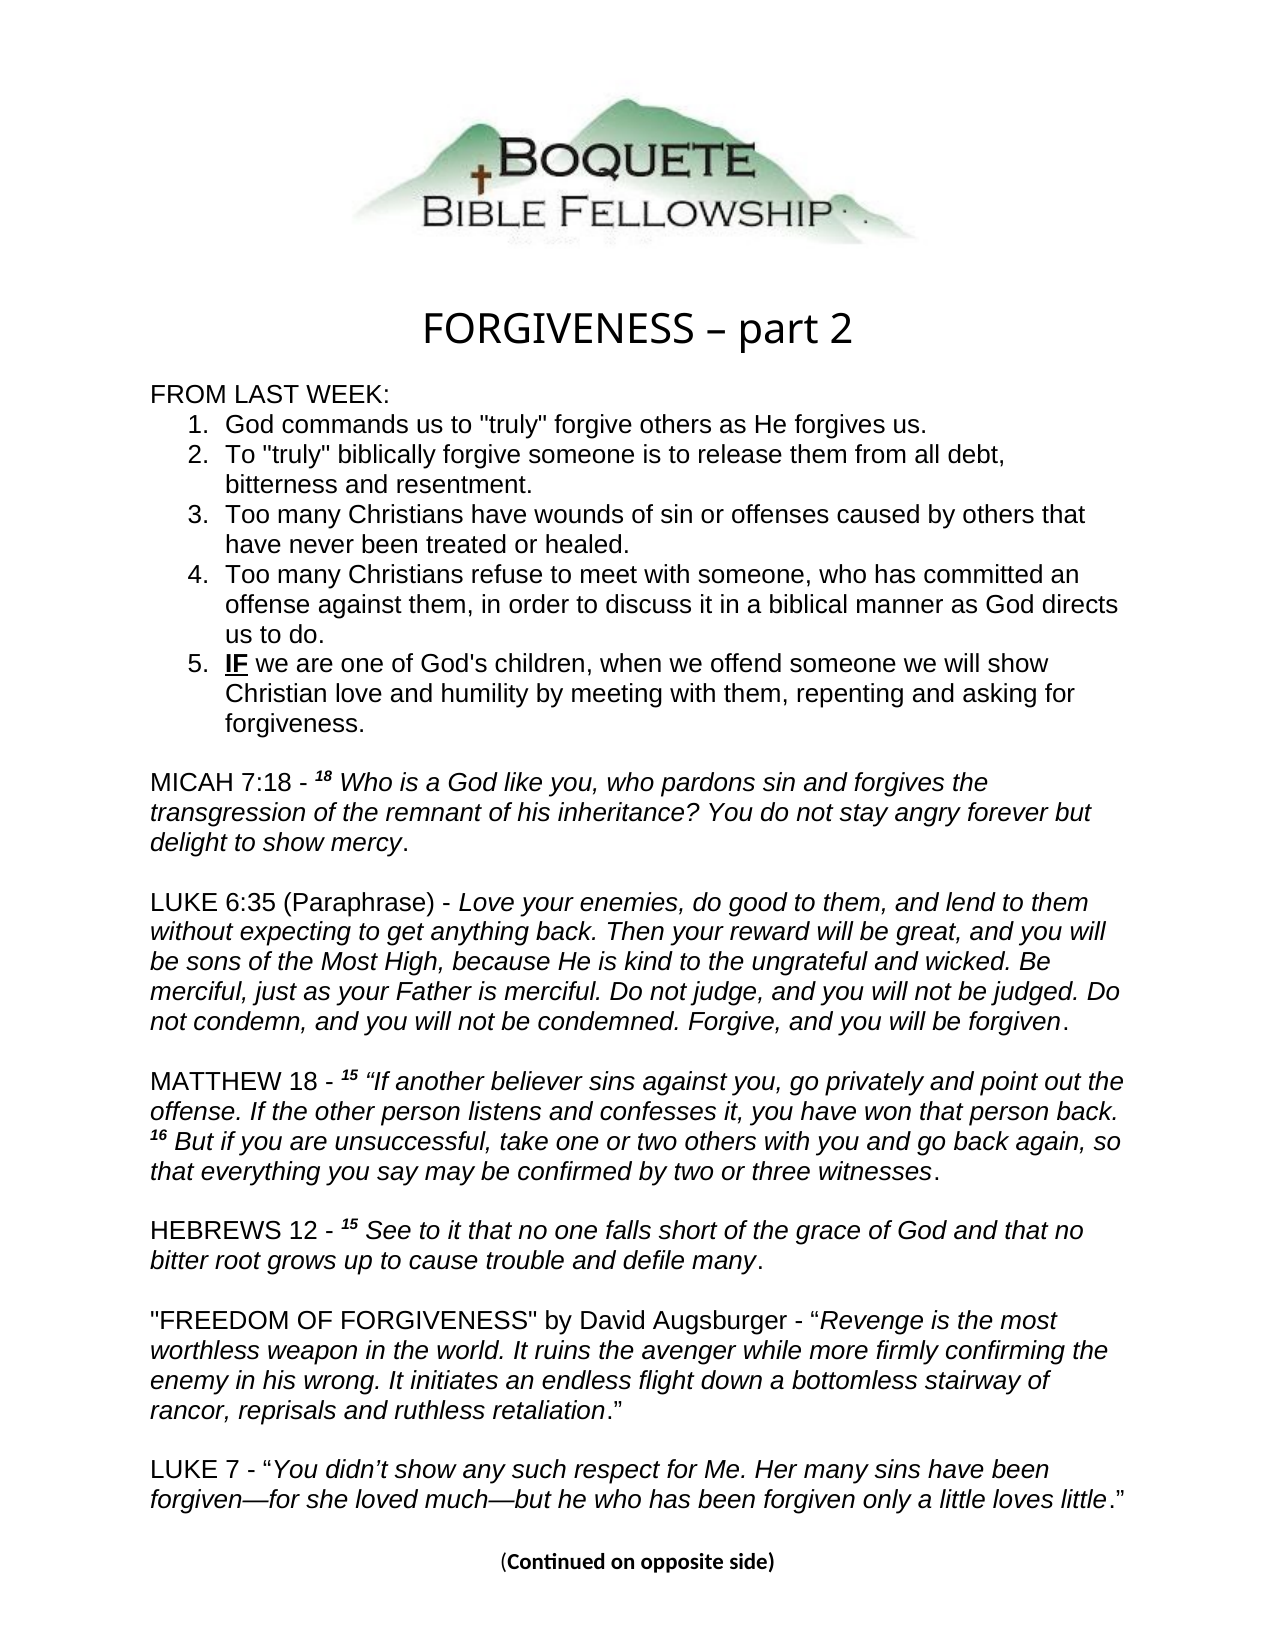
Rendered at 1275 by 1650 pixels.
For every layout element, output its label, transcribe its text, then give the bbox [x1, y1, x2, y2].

list God commands us to "truly" forgive others as He forgives us. [187, 409, 1125, 439]
text MATTHEW 18 - 15 “If another believer sins against you, go privately and point out the offense. If the other person listens and confesses it, you have won that person back. 16 But if you are unsuccessful, take one or two others with you and go back again, so that everything you say may be confirmed by two or three witnesses. [150, 1066, 1125, 1186]
text "FREEDOM OF FORGIVENESS" by David Augsburger - “Revenge is the most worthless weapon in the world. It ruins the avenger while more firmly confirming the enemy in his wrong. It initiates an endless flight down a bottomless stairway of rancor, reprisals and ruthless retaliation.” [150, 1305, 1125, 1425]
list Too many Christians have wounds of sin or offenses caused by others that have never been treated or healed. [187, 499, 1125, 559]
list IF we are one of God's children, when we offend someone we will show Christian love and humility by meeting with them, repenting and asking for forgiveness. [187, 648, 1125, 738]
text FORGIVENESS – part 2 [150, 299, 1125, 356]
list To "truly" biblically forgive someone is to release them from all debt, bitterness and resentment. [187, 439, 1125, 499]
text MICAH 7:18 - 18 Who is a God like you, who pardons sin and forgives the transgression of the remnant of his inheritance? You do not stay angry forever but delight to show mercy. [150, 767, 1125, 857]
text LUKE 6:35 (Paraphrase) - Love your enemies, do good to them, and lend to them without expecting to get anything back. Then your reward will be great, and you will be sons of the Most High, because He is kind to the ungrateful and wicked. Be merciful, just as your Father is merciful. Do not judge, and you will not be judged. Do not condemn, and you will not be condemned. Forgive, and you will be forgiven. [150, 887, 1125, 1036]
picture [333, 68, 942, 274]
list Too many Christians refuse to meet with someone, who has committed an offense against them, in order to discuss it in a biblical manner as God directs us to do. [187, 559, 1125, 648]
text HEBREWS 12 - 15 See to it that no one falls short of the grace of God and that no bitter root grows up to cause trouble and defile many. [150, 1215, 1125, 1275]
text FROM LAST WEEK: [150, 379, 1125, 409]
text LUKE 7 - “You didn’t show any such respect for Me. Her many sins have been forgiven—for she loved much—but he who has been forgiven only a little loves little.” [150, 1454, 1125, 1514]
